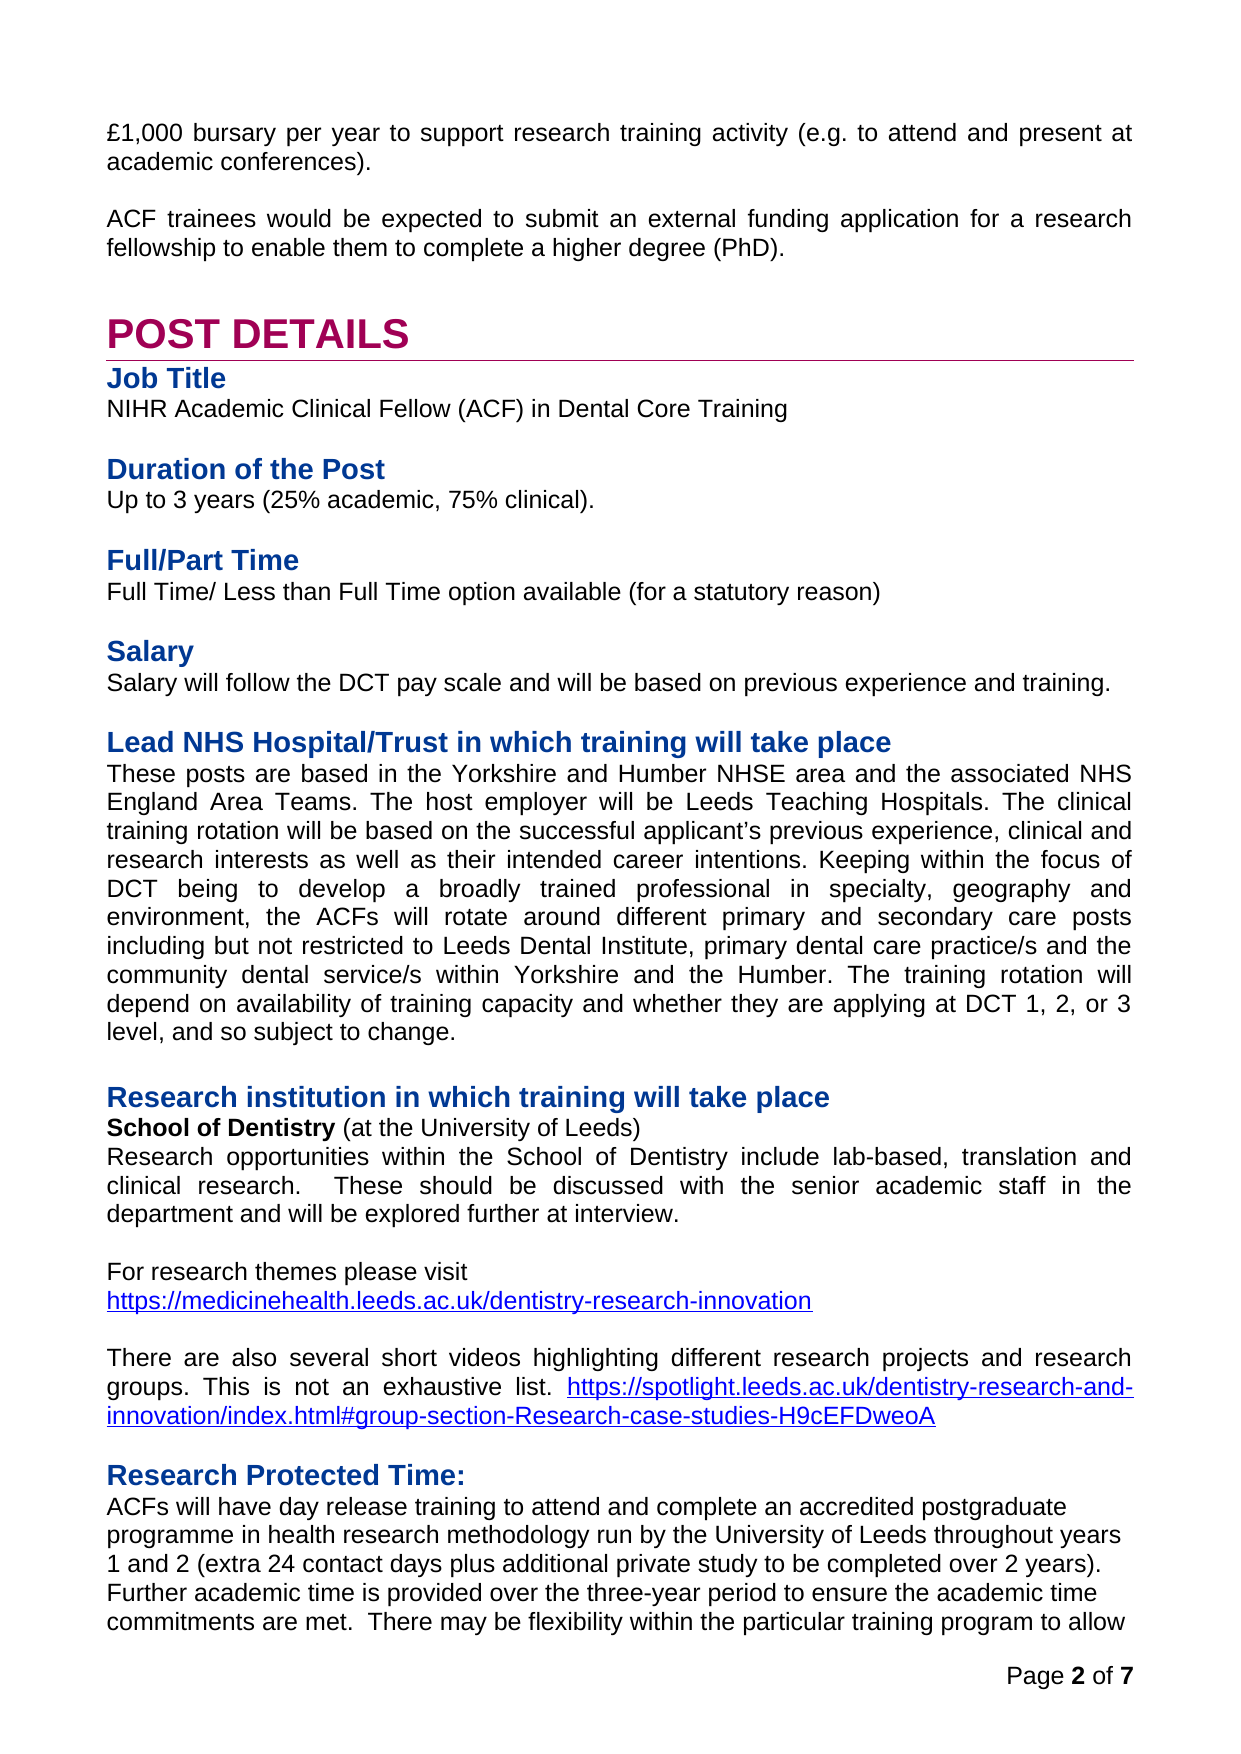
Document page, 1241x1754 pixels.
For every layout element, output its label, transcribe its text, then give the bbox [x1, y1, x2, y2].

text Full Time/ Less than Full Time option available (for a statutory reason) [106, 576, 1134, 605]
subtitle Job Title [106, 361, 1134, 394]
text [106, 1492, 1134, 1635]
text https://medicinehealth.leeds.ac.uk/dentistry-research-innovation [106, 1286, 1134, 1314]
text ACF trainees would be expected to submit an external funding application for a research fellowship to enable them to complete a higher degree (PhD). [106, 204, 1134, 262]
subtitle Salary [106, 634, 1134, 667]
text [106, 118, 1134, 176]
text Research opportunities within the School of Dentistry include lab-based, translation and clinical research. These should be discussed with the senior academic staff in the department and will be explored further at interview. [106, 1142, 1134, 1228]
text There are also several short videos highlighting different research projects and research groups. This is not an exhaustive list. https://spotlight.leeds.ac.uk/dentistry-research-and-innovation/index.html#group-section-Research-case-studies-H9cEFDweoA [106, 1343, 1134, 1429]
subtitle Lead NHS Hospital/Trust in which training will take place [106, 725, 1134, 758]
text For research themes please visit [106, 1257, 1134, 1286]
subtitle POST DETAILS [106, 310, 1134, 360]
subtitle Research Protected Time: [106, 1458, 1134, 1492]
text Salary will follow the DCT pay scale and will be based on previous experience and training. [106, 667, 1134, 696]
text These posts are based in the Yorkshire and Humber NHSE area and the associated NHS England Area Teams. The host employer will be Leeds Teaching Hospitals. The clinical training rotation will be based on the successful applicant’s previous experience, clinical and research interests as well as their intended career intentions. Keeping within the focus of DCT being to develop a broadly trained professional in specialty, geography and environment, the ACFs will rotate around different primary and secondary care posts including but not restricted to Leeds Dental Institute, primary dental care practice/s and the community dental service/s within Yorkshire and the Humber. The training rotation will depend on availability of training capacity and whether they are applying at DCT 1, 2, or 3 level, and so subject to change. [106, 758, 1134, 1046]
subtitle Duration of the Post [106, 452, 1134, 485]
text School of Dentistry (at the University of Leeds) [106, 1113, 1134, 1142]
subtitle Research institution in which training will take place [106, 1079, 1134, 1113]
text NIHR Academic Clinical Fellow (ACF) in Dental Core Training [106, 394, 1134, 423]
subtitle Full/Part Time [106, 543, 1134, 576]
text Up to 3 years (25% academic, 75% clinical). [106, 485, 1134, 514]
